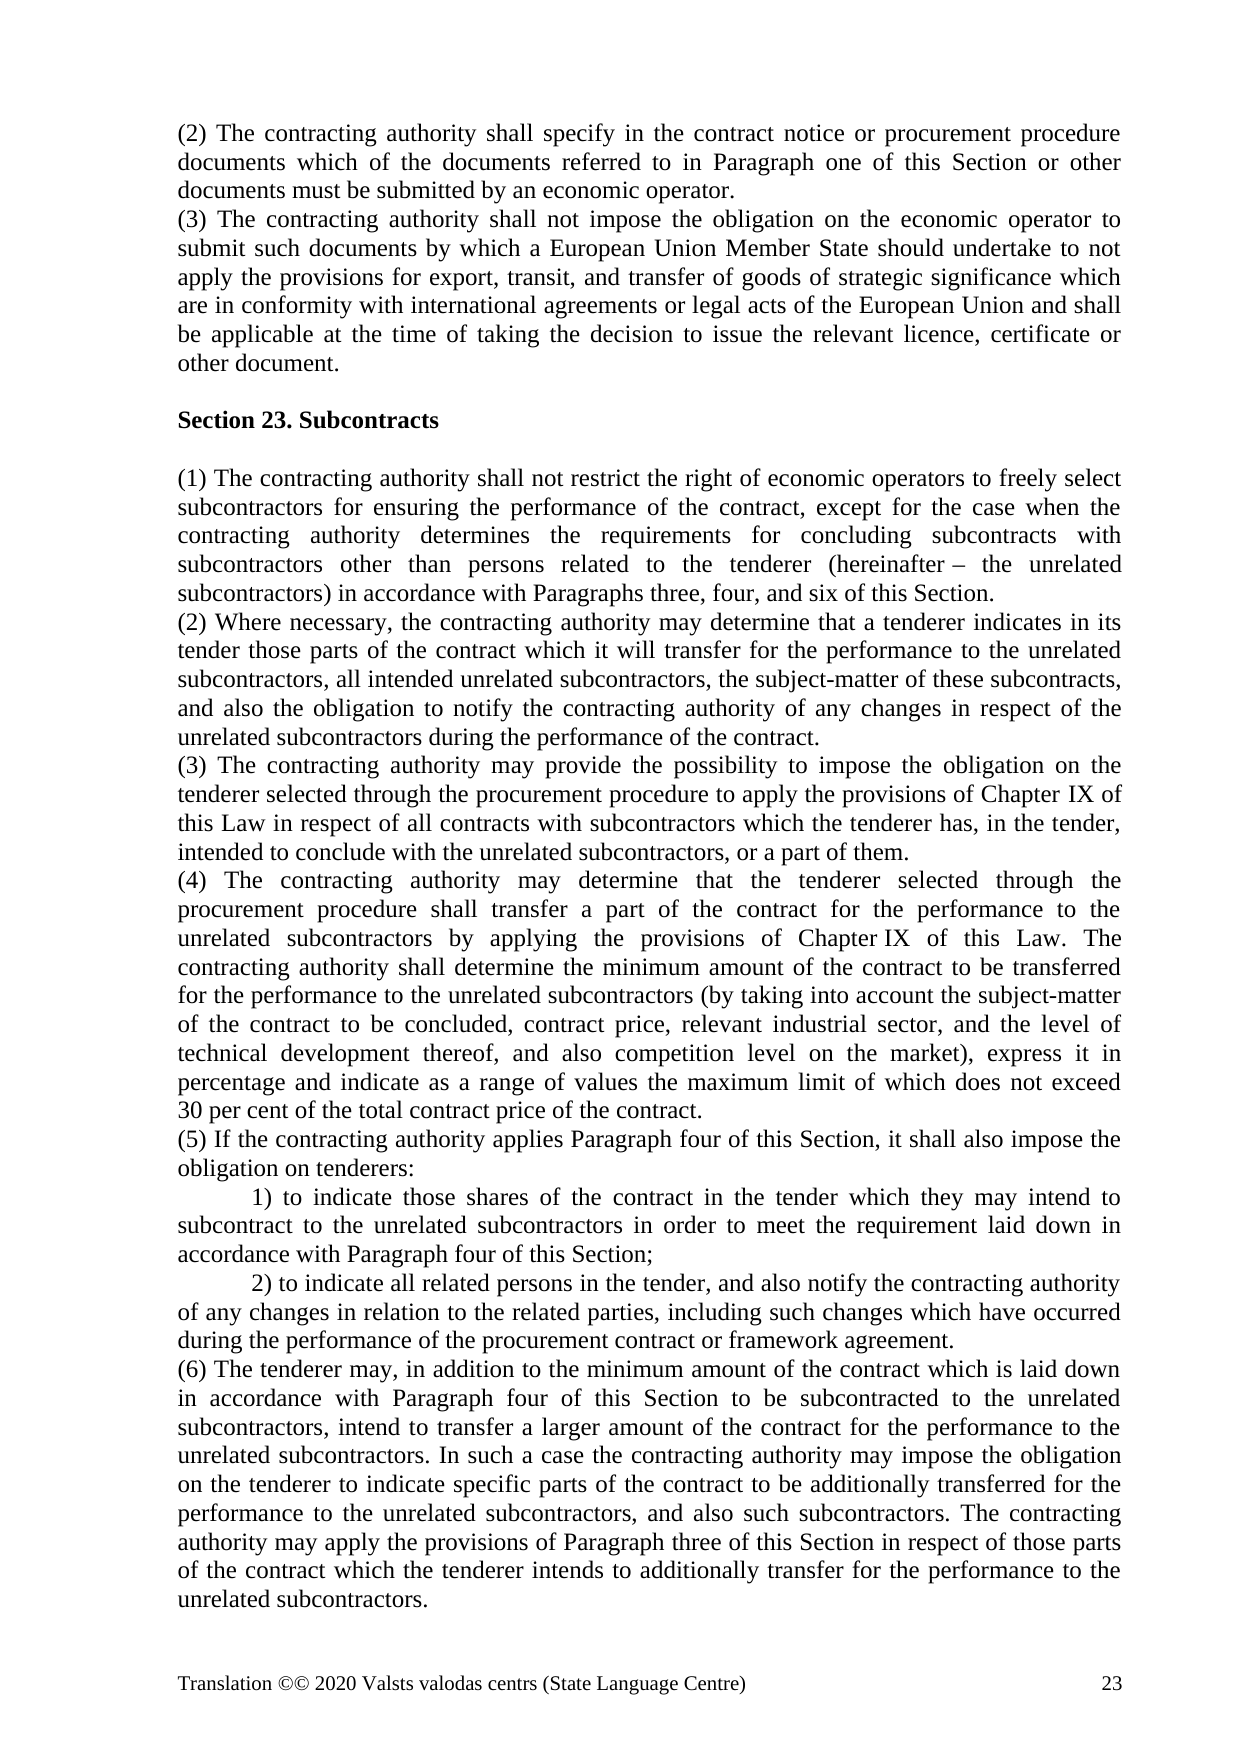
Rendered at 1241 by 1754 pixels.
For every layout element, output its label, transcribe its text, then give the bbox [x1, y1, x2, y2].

text (4) The contracting authority may determine that the tenderer selected through the procurement procedure shall transfer a part of the contract for the performance to the unrelated subcontractors by applying the provisions of Chapter IX of this Law. The contracting authority shall determine the minimum amount of the contract to be transferred for the performance to the unrelated subcontractors (by taking into account the subject-matter of the contract to be concluded, contract price, relevant industrial sector, and the level of technical development thereof, and also competition level on the market), express it in percentage and indicate as a range of values the maximum limit of which does not exceed 30 per cent of the total contract price of the contract. [177, 866, 1122, 1124]
text 2) to indicate all related persons in the tender, and also notify the contracting authority of any changes in relation to the related parties, including such changes which have occurred during the performance of the procurement contract or framework agreement. [177, 1268, 1122, 1354]
text (2) The contracting authority shall specify in the contract notice or procurement procedure documents which of the documents referred to in Paragraph one of this Section or other documents must be submitted by an economic operator. [177, 118, 1122, 204]
text Section 23. Subcontracts [177, 406, 1122, 434]
text (3) The contracting authority shall not impose the obligation on the economic operator to submit such documents by which a European Union Member State should undertake to not apply the provisions for export, transit, and transfer of goods of strategic significance which are in conformity with international agreements or legal acts of the European Union and shall be applicable at the time of taking the decision to issue the relevant licence, certificate or other document. [177, 204, 1122, 377]
text (3) The contracting authority may provide the possibility to impose the obligation on the tenderer selected through the procurement procedure to apply the provisions of Chapter IX of this Law in respect of all contracts with subcontractors which the tenderer has, in the tender, intended to conclude with the unrelated subcontractors, or a part of them. [177, 751, 1122, 866]
text (2) Where necessary, the contracting authority may determine that a tenderer indicates in its tender those parts of the contract which it will transfer for the performance to the unrelated subcontractors, all intended unrelated subcontractors, the subject-matter of these subcontracts, and also the obligation to notify the contracting authority of any changes in respect of the unrelated subcontractors during the performance of the contract. [177, 607, 1122, 751]
text (5) If the contracting authority applies Paragraph four of this Section, it shall also impose the obligation on tenderers: [177, 1124, 1122, 1182]
text (1) The contracting authority shall not restrict the right of economic operators to freely select subcontractors for ensuring the performance of the contract, except for the case when the contracting authority determines the requirements for concluding subcontracts with subcontractors other than persons related to the tenderer (hereinafter – the unrelated subcontractors) in accordance with Paragraphs three, four, and six of this Section. [177, 463, 1122, 607]
text (6) The tenderer may, in addition to the minimum amount of the contract which is laid down in accordance with Paragraph four of this Section to be subcontracted to the unrelated subcontractors, intend to transfer a larger amount of the contract for the performance to the unrelated subcontractors. In such a case the contracting authority may impose the obligation on the tenderer to indicate specific parts of the contract to be additionally transferred for the performance to the unrelated subcontractors, and also such subcontractors. The contracting authority may apply the provisions of Paragraph three of this Section in respect of those parts of the contract which the tenderer intends to additionally transfer for the performance to the unrelated subcontractors. [177, 1354, 1122, 1613]
text 1) to indicate those shares of the contract in the tender which they may intend to subcontract to the unrelated subcontractors in order to meet the requirement laid down in accordance with Paragraph four of this Section; [177, 1182, 1122, 1268]
